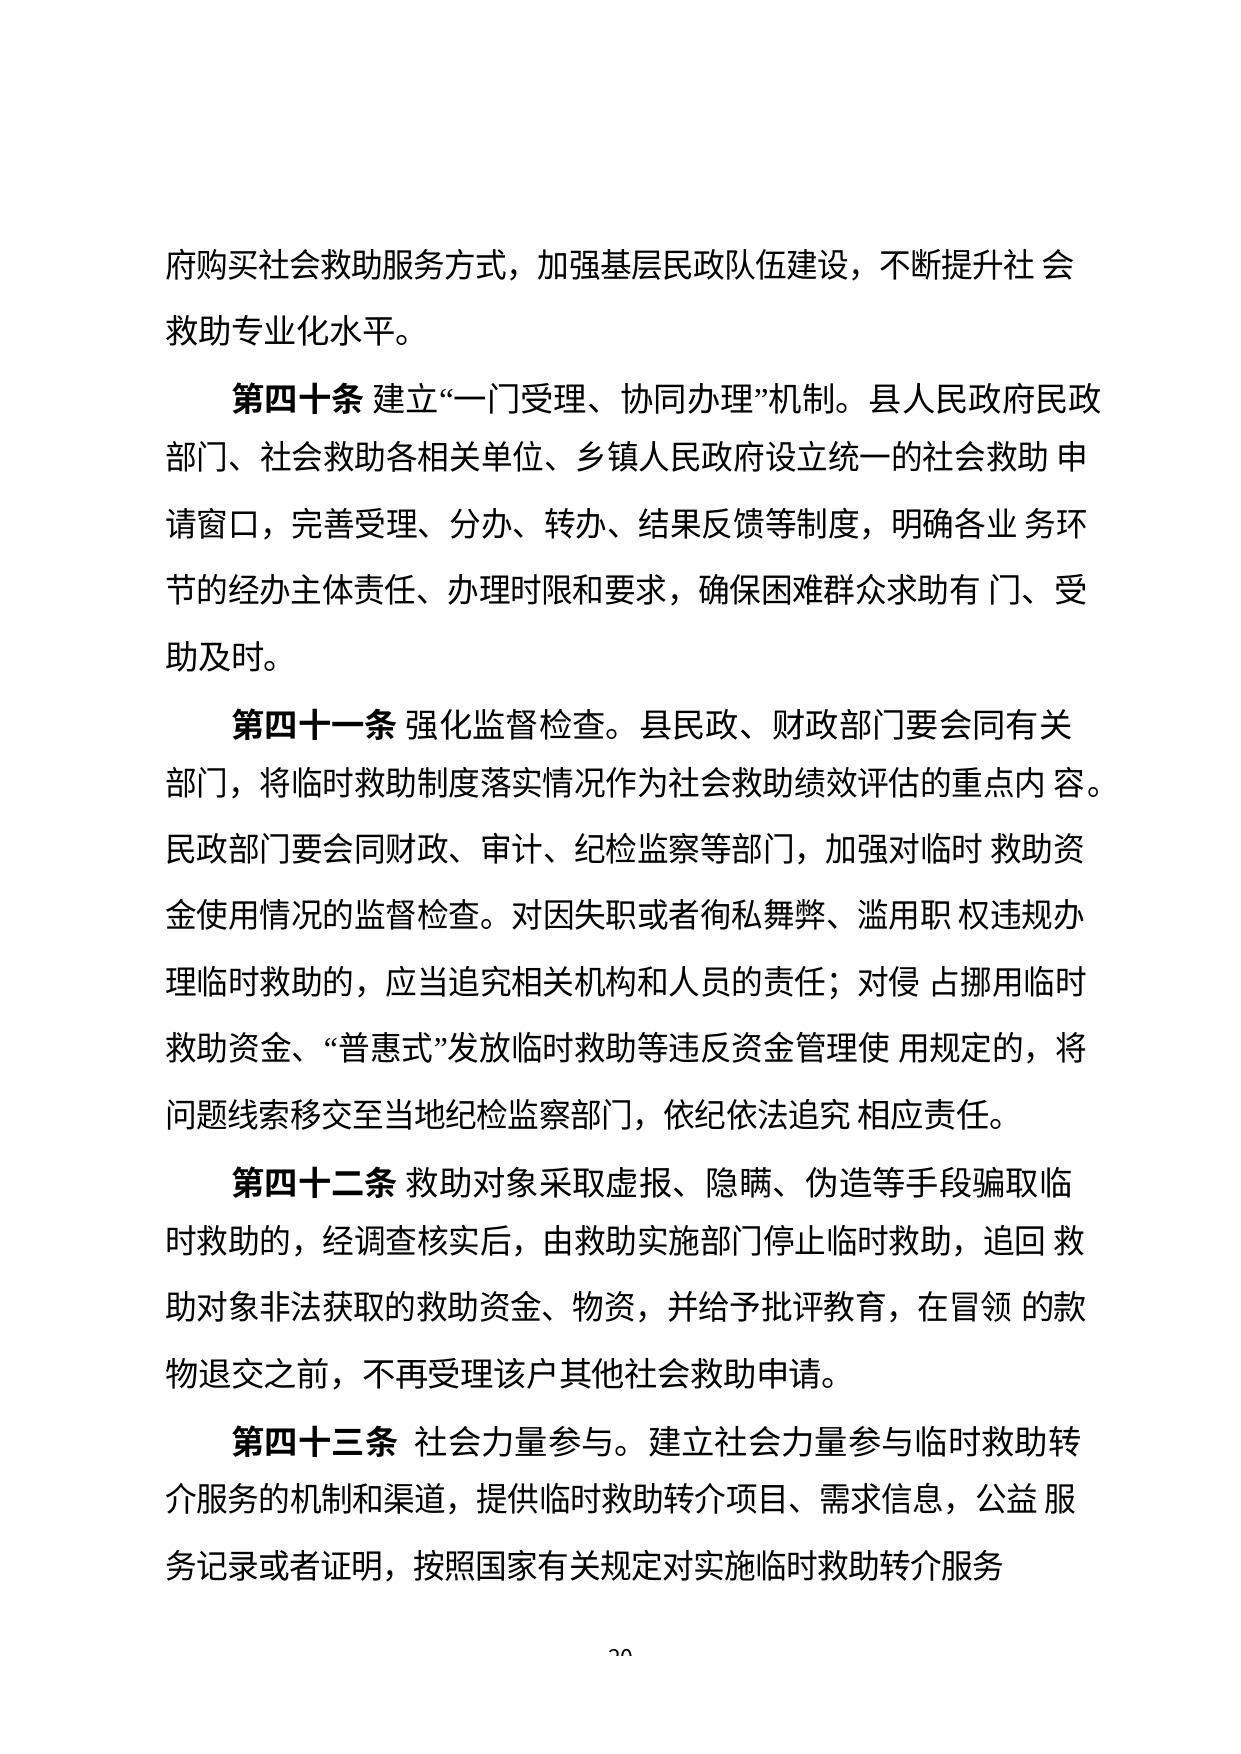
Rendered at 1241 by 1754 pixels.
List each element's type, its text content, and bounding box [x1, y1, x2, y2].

text 部门、社会救助各相关单位、乡镇人民政府设立统一的社会救助 申请窗口，完善受理、分办、转办、结果反馈等制度，明确各业 务环节的经办主体责任、办理时限和要求，确保困难群众求助有 门、受助及时。 [165, 431, 1087, 679]
text 第四十三条 社会力量参与。建立社会力量参与临时救助转 [231, 1414, 1132, 1464]
text 第四十二条 救助对象采取虚报、隐瞒、伪造等手段骗取临 [231, 1155, 1132, 1206]
text 府购买社会救助服务方式，加强基层民政队伍建设，不断提升社 会救助专业化水平。 [165, 239, 1087, 353]
text 时救助的，经调查核实后，由救助实施部门停止临时救助，追回 救助对象非法获取的救助资金、物资，并给予批评教育，在冒领 的款物退交之前，不再受理该户其他社会救助申请。 [165, 1214, 1087, 1396]
text 部门，将临时救助制度落实情况作为社会救助绩效评估的重点内 容。民政部门要会同财政、审计、纪检监察等部门，加强对临时 救助资金使用情况的监督检查。对因失职或者徇私舞弊、滥用职 权违规办理临时救助的，应当追究相关机构和人员的责任；对侵 占挪用临时救助资金、“普惠式”发放临时救助等违反资金管理使 用规定的，将问题线索移交至当地纪检监察部门，依纪依法追究 相应责任。 [165, 756, 1087, 1137]
text 介服务的机制和渠道，提供临时救助转介项目、需求信息，公益 服务记录或者证明，按照国家有关规定对实施临时救助转介服务 [165, 1473, 1087, 1588]
text 第四十条 建立“一门受理、协同办理”机制。县人民政府民政 [231, 372, 1132, 422]
text 第四十一条 强化监督检查。县民政、财政部门要会同有关 [231, 697, 1132, 747]
